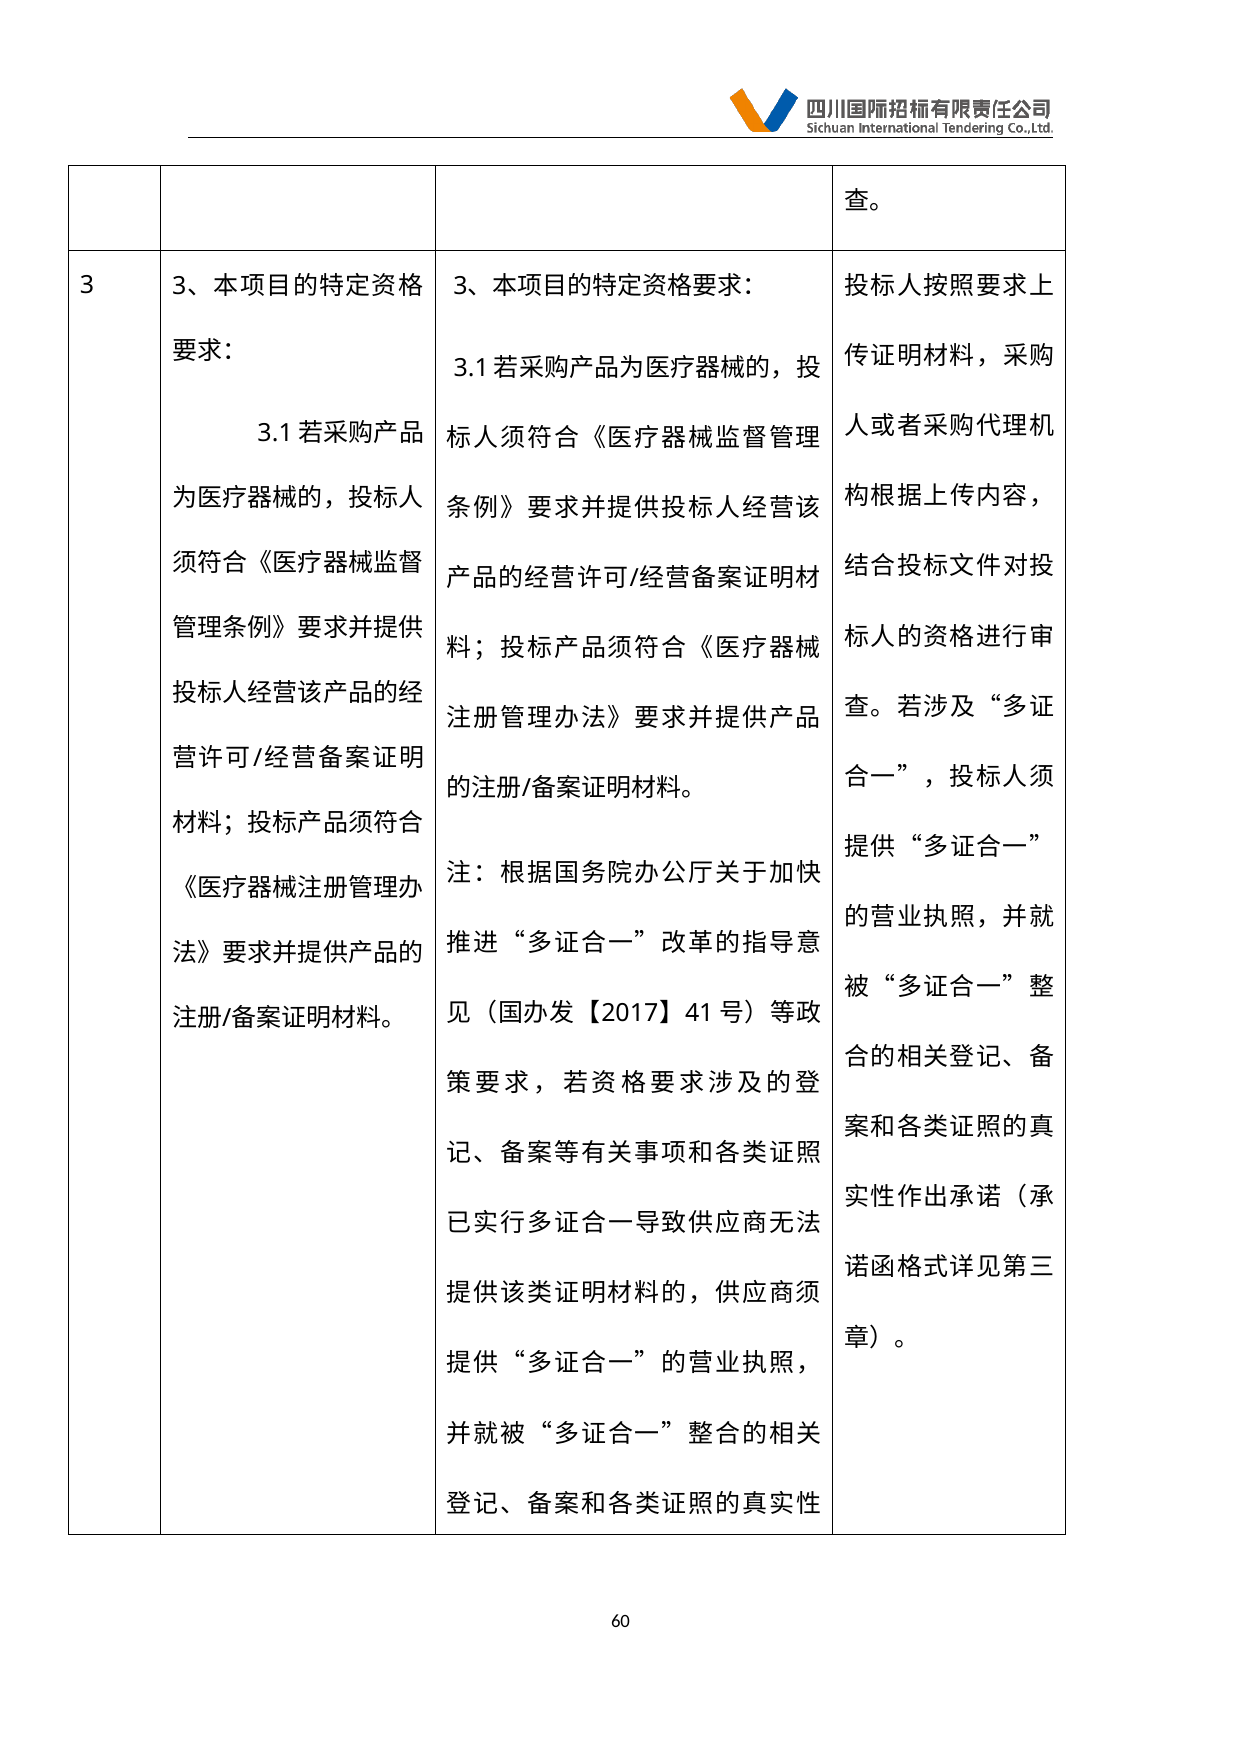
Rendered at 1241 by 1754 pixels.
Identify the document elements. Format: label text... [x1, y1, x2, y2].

table_cell 3 [69, 251, 160, 1534]
picture [729, 88, 1053, 135]
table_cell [436, 166, 832, 250]
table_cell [161, 166, 435, 250]
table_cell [833, 251, 1065, 1534]
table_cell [436, 251, 832, 1534]
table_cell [161, 251, 435, 1534]
table_cell 2 [69, 166, 160, 250]
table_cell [833, 166, 1065, 250]
